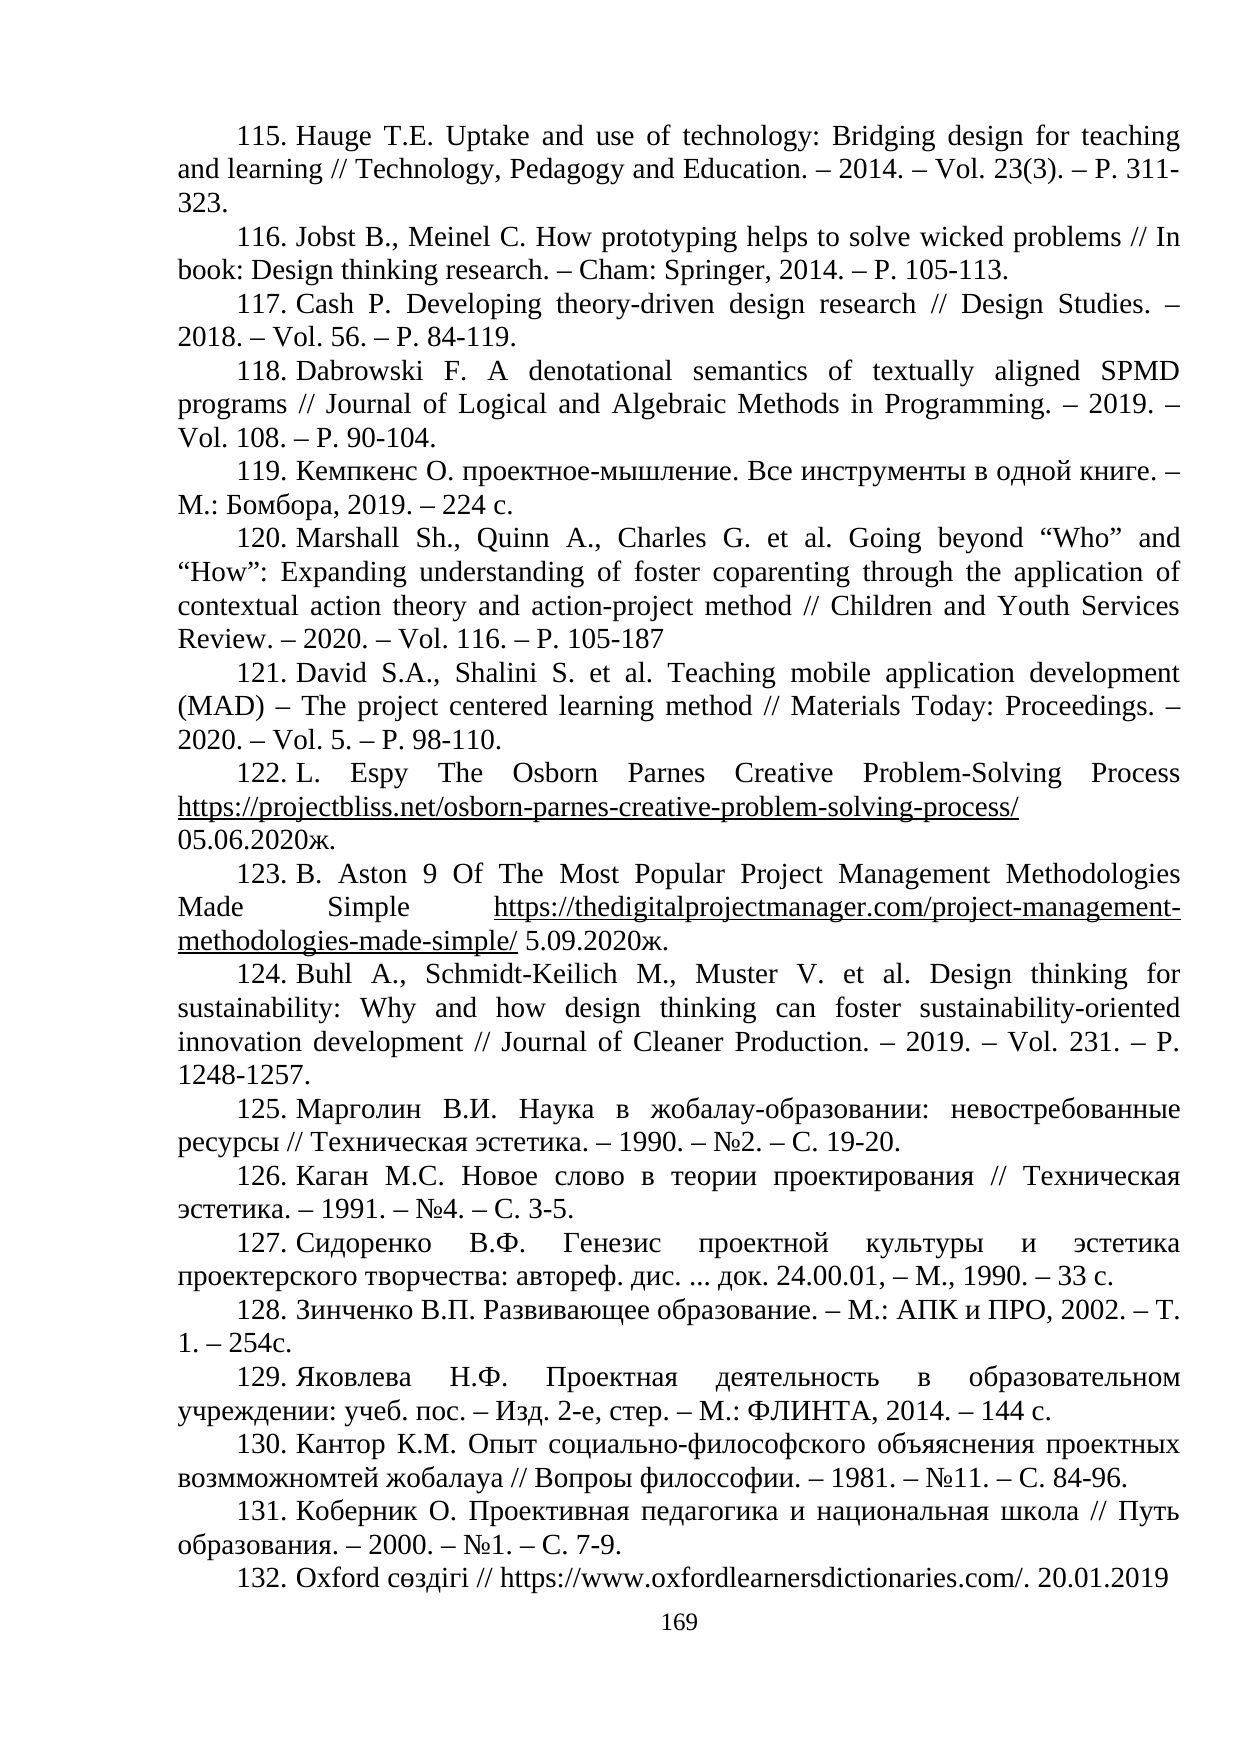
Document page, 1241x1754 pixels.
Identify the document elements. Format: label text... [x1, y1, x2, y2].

list Марголин В.И. Наука в жобалау-образовании: невостребованные ресурсы // Техническая эстетика. – 1990. – №2. – С. 19-20. [177, 1091, 1181, 1158]
list L. Espy The Osborn Parnes Creative Problem-Solving Process https://projectbliss.net/osborn-parnes-creative-problem-solving-process/ 05.06.2020ж. [177, 755, 1181, 856]
list Marshall Sh., Quinn A., Charles G. et al. Going beyond “Who” and “How”: Expanding understanding of foster coparenting through the application of contextual action theory and action-project method // Children and Youth Services Review. – 2020. – Vol. 116. – P. 105-187 [177, 521, 1181, 655]
list Jobst B., Meinel C. How prototyping helps to solve wicked problems // In book: Design thinking research. – Cham: Springer, 2014. – P. 105-113. [177, 219, 1181, 286]
list B. Aston 9 Of The Most Popular Project Management Methodologies Made Simple https://thedigitalprojectmanager.com/project-management-methodologies-made-simple/ 5.09.2020ж. [177, 856, 1181, 957]
list Hauge T.E. Uptake and use of technology: Bridging design for teaching and learning // Technology, Pedagogy and Education. – 2014. – Vol. 23(3). – P. 311-323. [177, 118, 1181, 219]
list Кантор К.М. Опыт социально-философского объяяснения проектных возмможномтей жобалауа // Вопроы филоссофии. – 1981. – №11. – С. 84-96. [177, 1426, 1181, 1493]
list Buhl A., Schmidt-Keilich M., Muster V. et al. Design thinking for sustainability: Why and how design thinking can foster sustainability-oriented innovation development // Journal of Cleaner Production. – 2019. – Vol. 231. – P. 1248-1257. [177, 957, 1181, 1091]
list Cash P. Developing theory-driven design research // Design Studies. – 2018. – Vol. 56. – P. 84-119. [177, 286, 1181, 353]
list David S.A., Shalini S. et al. Teaching mobile application development (MAD) – The project centered learning method // Materials Today: Proceedings. – 2020. – Vol. 5. – P. 98-110. [177, 655, 1181, 755]
list Яковлева Н.Ф. Проектная деятельность в образовательном учреждении: учеб. пос. – Изд. 2-е, стер. – М.: ФЛИНТА, 2014. – 144 с. [177, 1359, 1181, 1426]
list Коберник О. Проективная педагогика и национальная школа // Путь образования. – 2000. – №1. – С. 7-9. [177, 1493, 1181, 1560]
list Сидоренко В.Ф. Генезис проектной культуры и эстетика проектерского творчества: автореф. дис. ... док. 24.00.01, – М., 1990. – 33 с. [177, 1225, 1181, 1292]
list Кемпкенс О. проектное-мышление. Все инструменты в одной книге. – М.: Бомбора, 2019. – 224 c. [177, 453, 1181, 521]
list Dabrowski F. A denotational semantics of textually aligned SPMD programs // Journal of Logical and Algebraic Methods in Programming. – 2019. – Vol. 108. – P. 90-104. [177, 353, 1181, 453]
list Зинченко В.П. Развивающее образование. – М.: АПК и ПРО, 2002. – Т. 1. – 254с. [177, 1292, 1181, 1359]
list Оxford сөздігі // https://www.oxfordlearnersdictionaries.com/. 20.01.2019 [177, 1560, 1181, 1594]
list Каган М.С. Новое слово в теории проектирования // Техническая эстетика. – 1991. – №4. – С. 3-5. [177, 1158, 1181, 1225]
